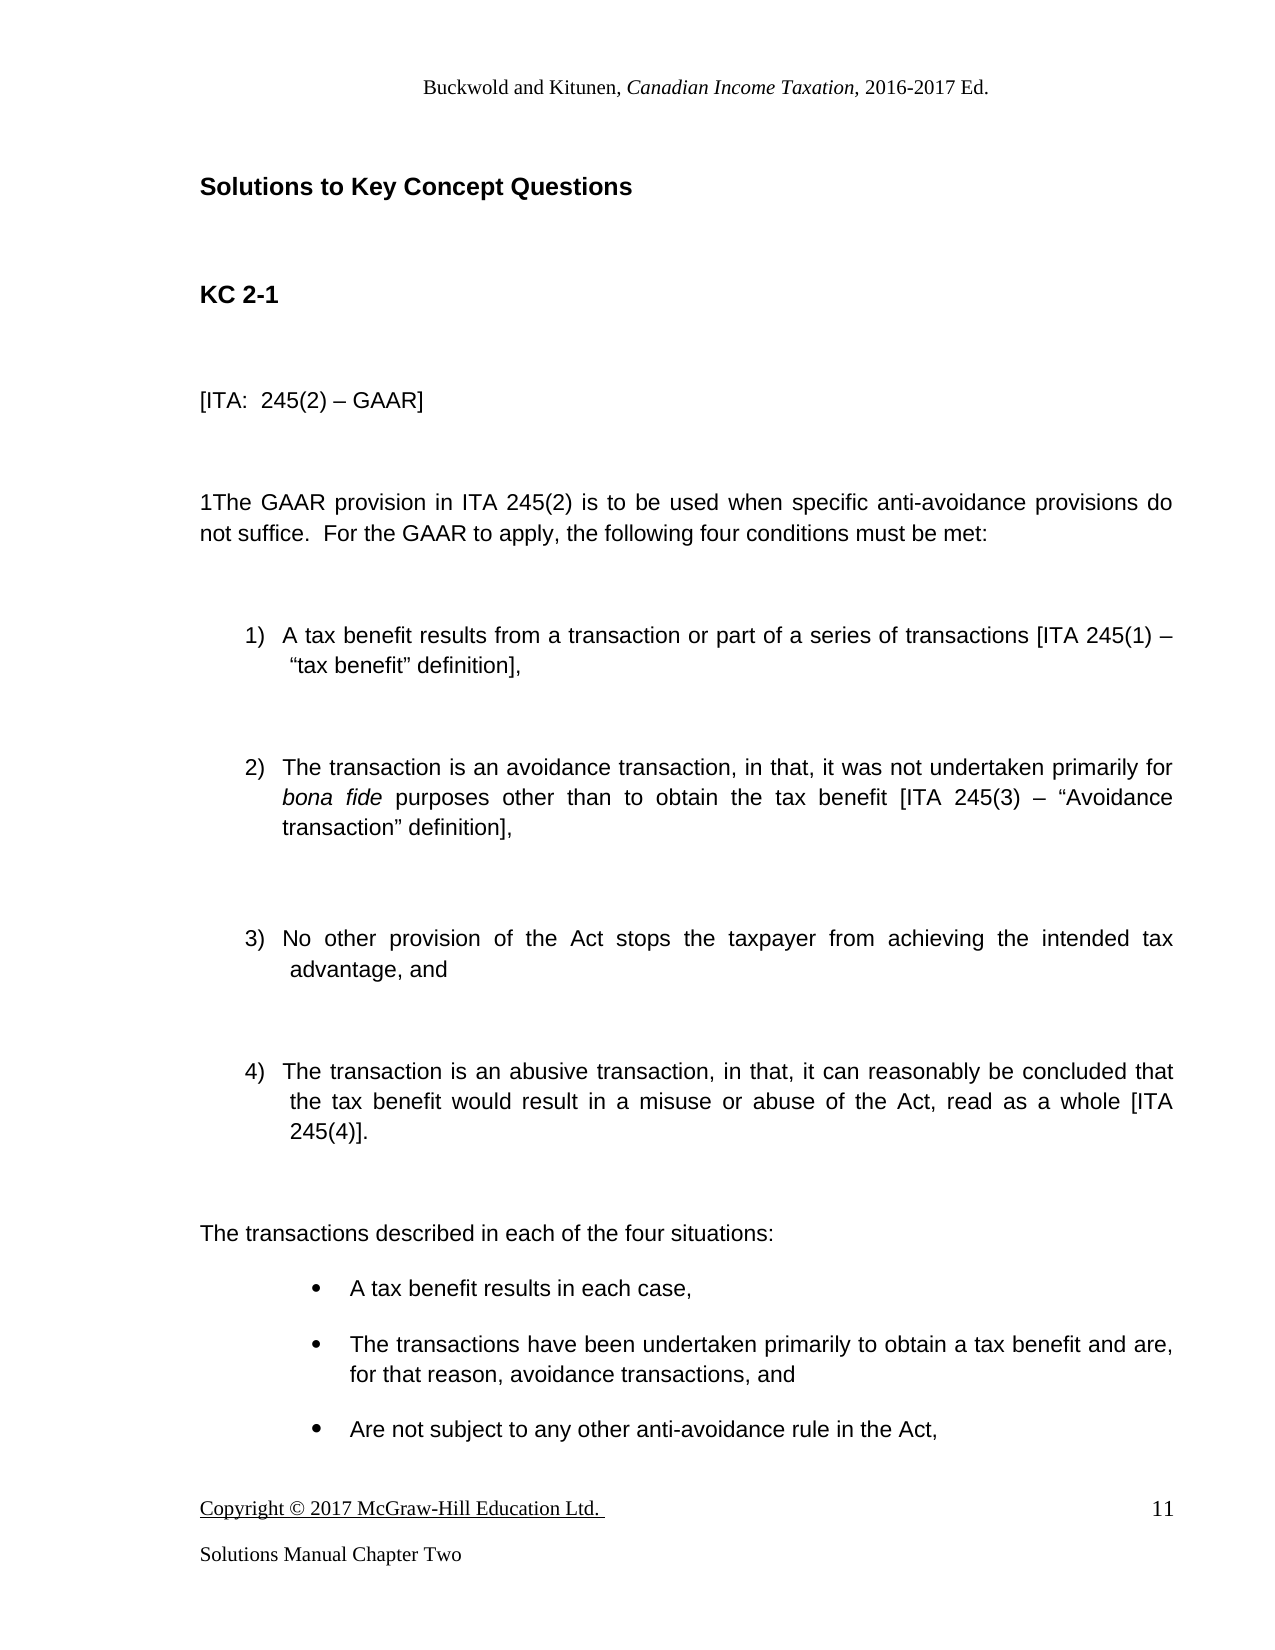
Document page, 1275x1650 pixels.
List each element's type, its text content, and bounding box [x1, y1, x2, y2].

text [ITA: 245(2) – GAAR] [199, 387, 1174, 414]
list The transaction is an abusive transaction, in that, it can reasonably be concluded that the tax benefit would result in a misuse or abuse of the Act, read as a whole [ITA 245(4)]. [244, 1058, 1174, 1144]
list A tax benefit results in each case, [312, 1275, 1174, 1302]
list Are not subject to any other anti-avoidance rule in the Act, [312, 1416, 1174, 1443]
list No other provision of the Act stops the taxpayer from achieving the intended tax advantage, and [244, 925, 1174, 982]
text Solutions to Key Concept Questions [199, 172, 1174, 201]
list The transaction is an avoidance transaction, in that, it was not undertaken primarily for bona fide purposes other than to obtain the tax benefit [ITA 245(3) – “Avoidance transaction” definition], [244, 754, 1174, 841]
text KC 2-1 [199, 279, 1174, 308]
list A tax benefit results from a transaction or part of a series of transactions [ITA 245(1) – “tax benefit” definition], [244, 622, 1174, 678]
list The transactions have been undertaken primarily to obtain a tax benefit and are, for that reason, avoidance transactions, and [312, 1331, 1174, 1387]
text The GAAR provision in ITA 245(2) is to be used when specific anti-avoidance provisions do not suffice. For the GAAR to apply, the following four conditions must be met: [199, 489, 1174, 546]
text The transactions described in each of the four situations: [199, 1220, 1174, 1247]
